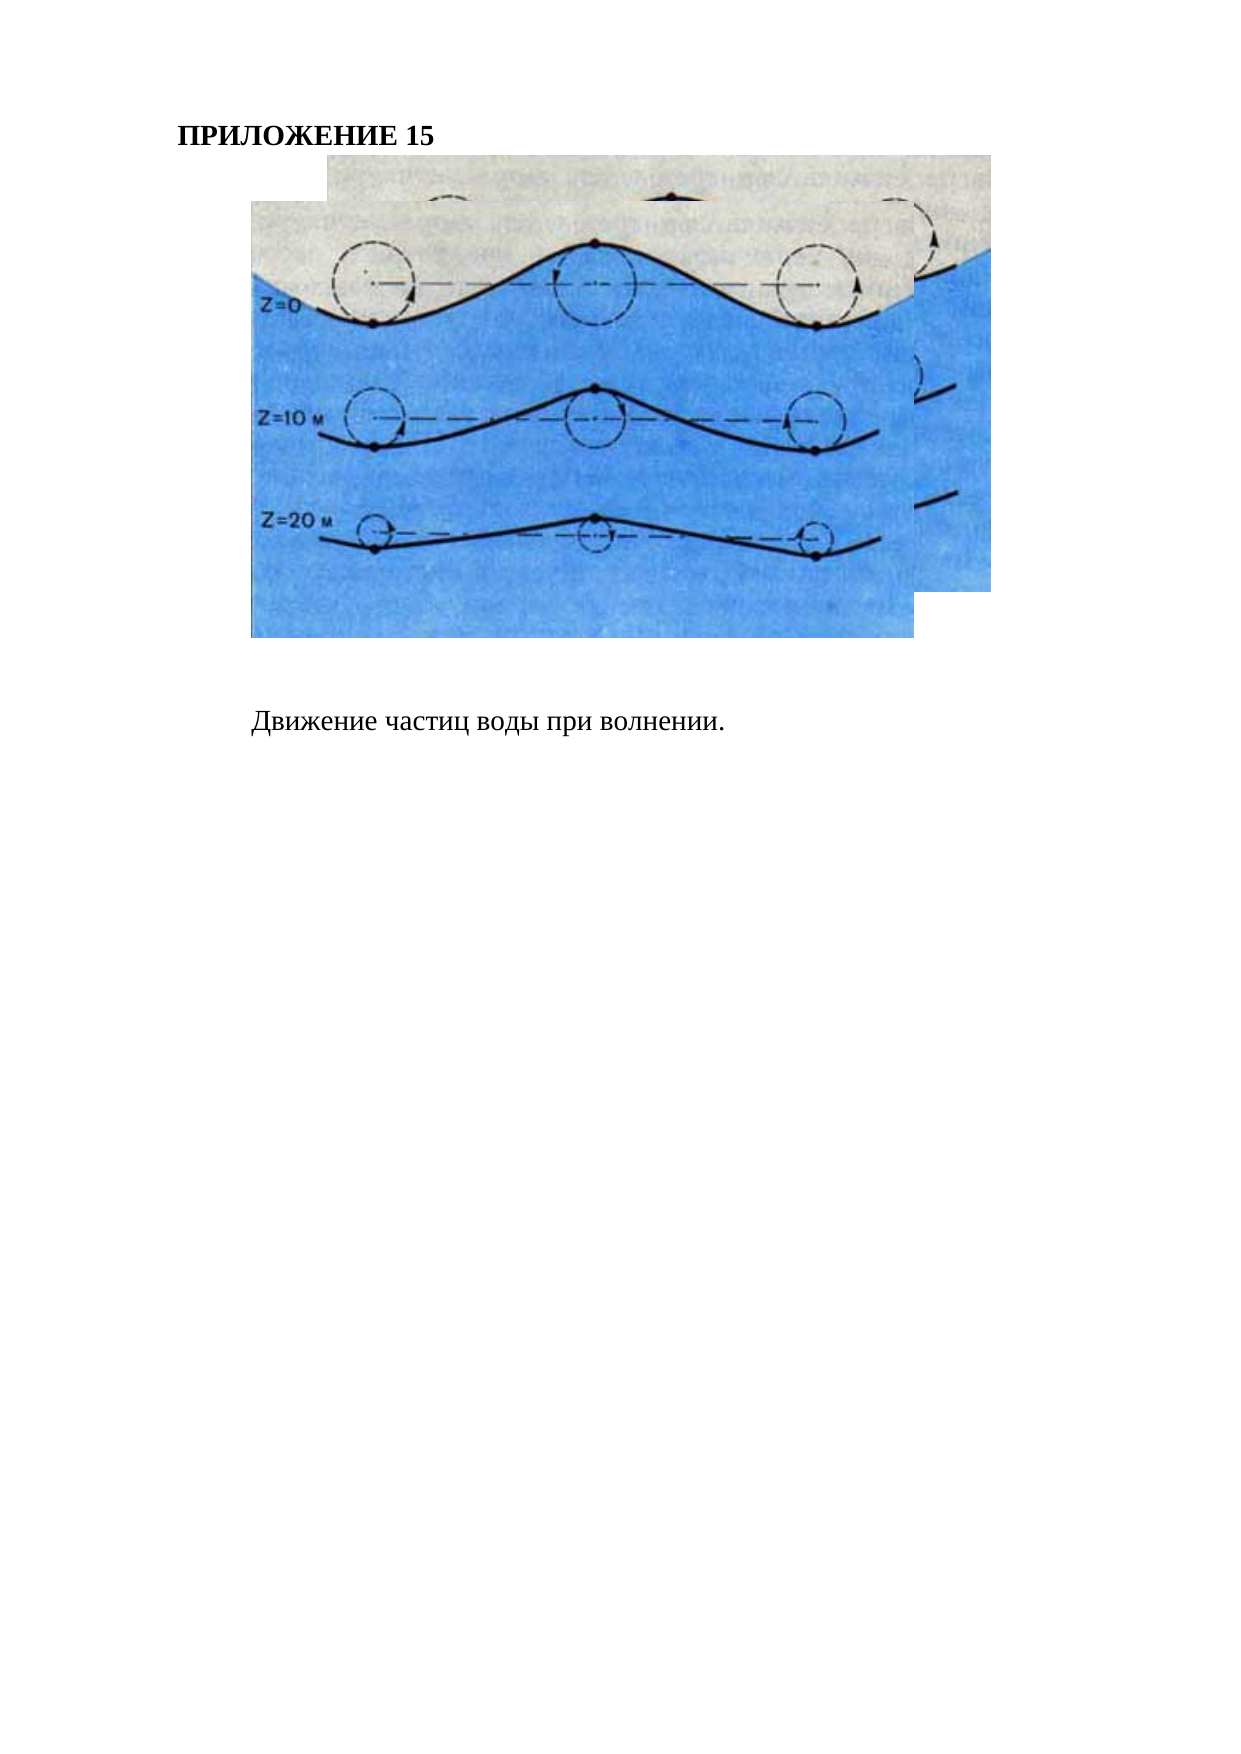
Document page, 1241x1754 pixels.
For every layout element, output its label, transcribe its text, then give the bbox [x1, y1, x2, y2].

text Движение частиц воды при волнении. [177, 703, 1152, 736]
picture [251, 155, 991, 638]
